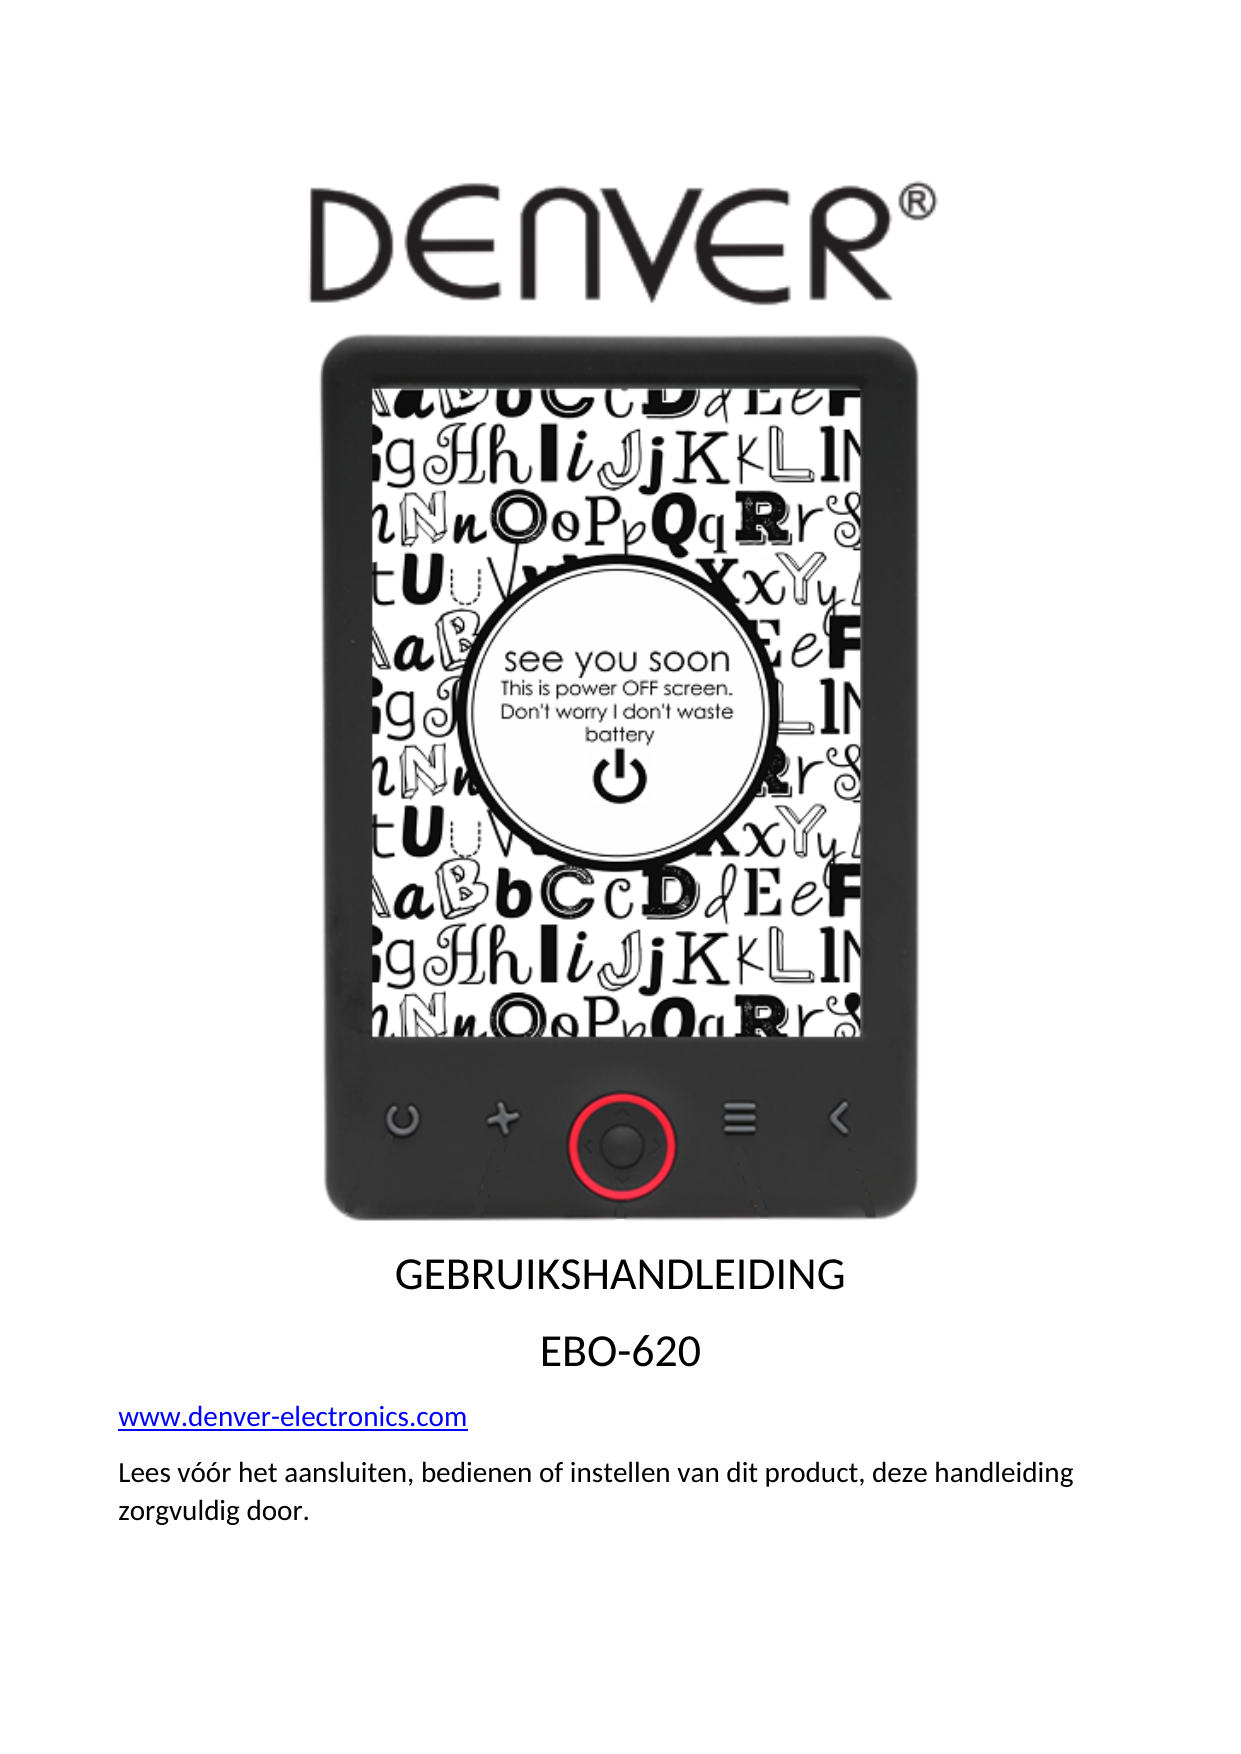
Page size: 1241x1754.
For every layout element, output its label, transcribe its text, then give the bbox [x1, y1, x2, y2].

picture [318, 333, 922, 1226]
text GEBRUIKSHANDLEIDING [118, 1244, 1122, 1301]
text www.denver-electronics.com [118, 1398, 1122, 1434]
text Lees vóór het aansluiten, bedienen of instellen van dit product, deze handleiding zorgvuldig door. [118, 1454, 1122, 1528]
picture [297, 177, 943, 315]
text EBO-620 [118, 1322, 1122, 1377]
